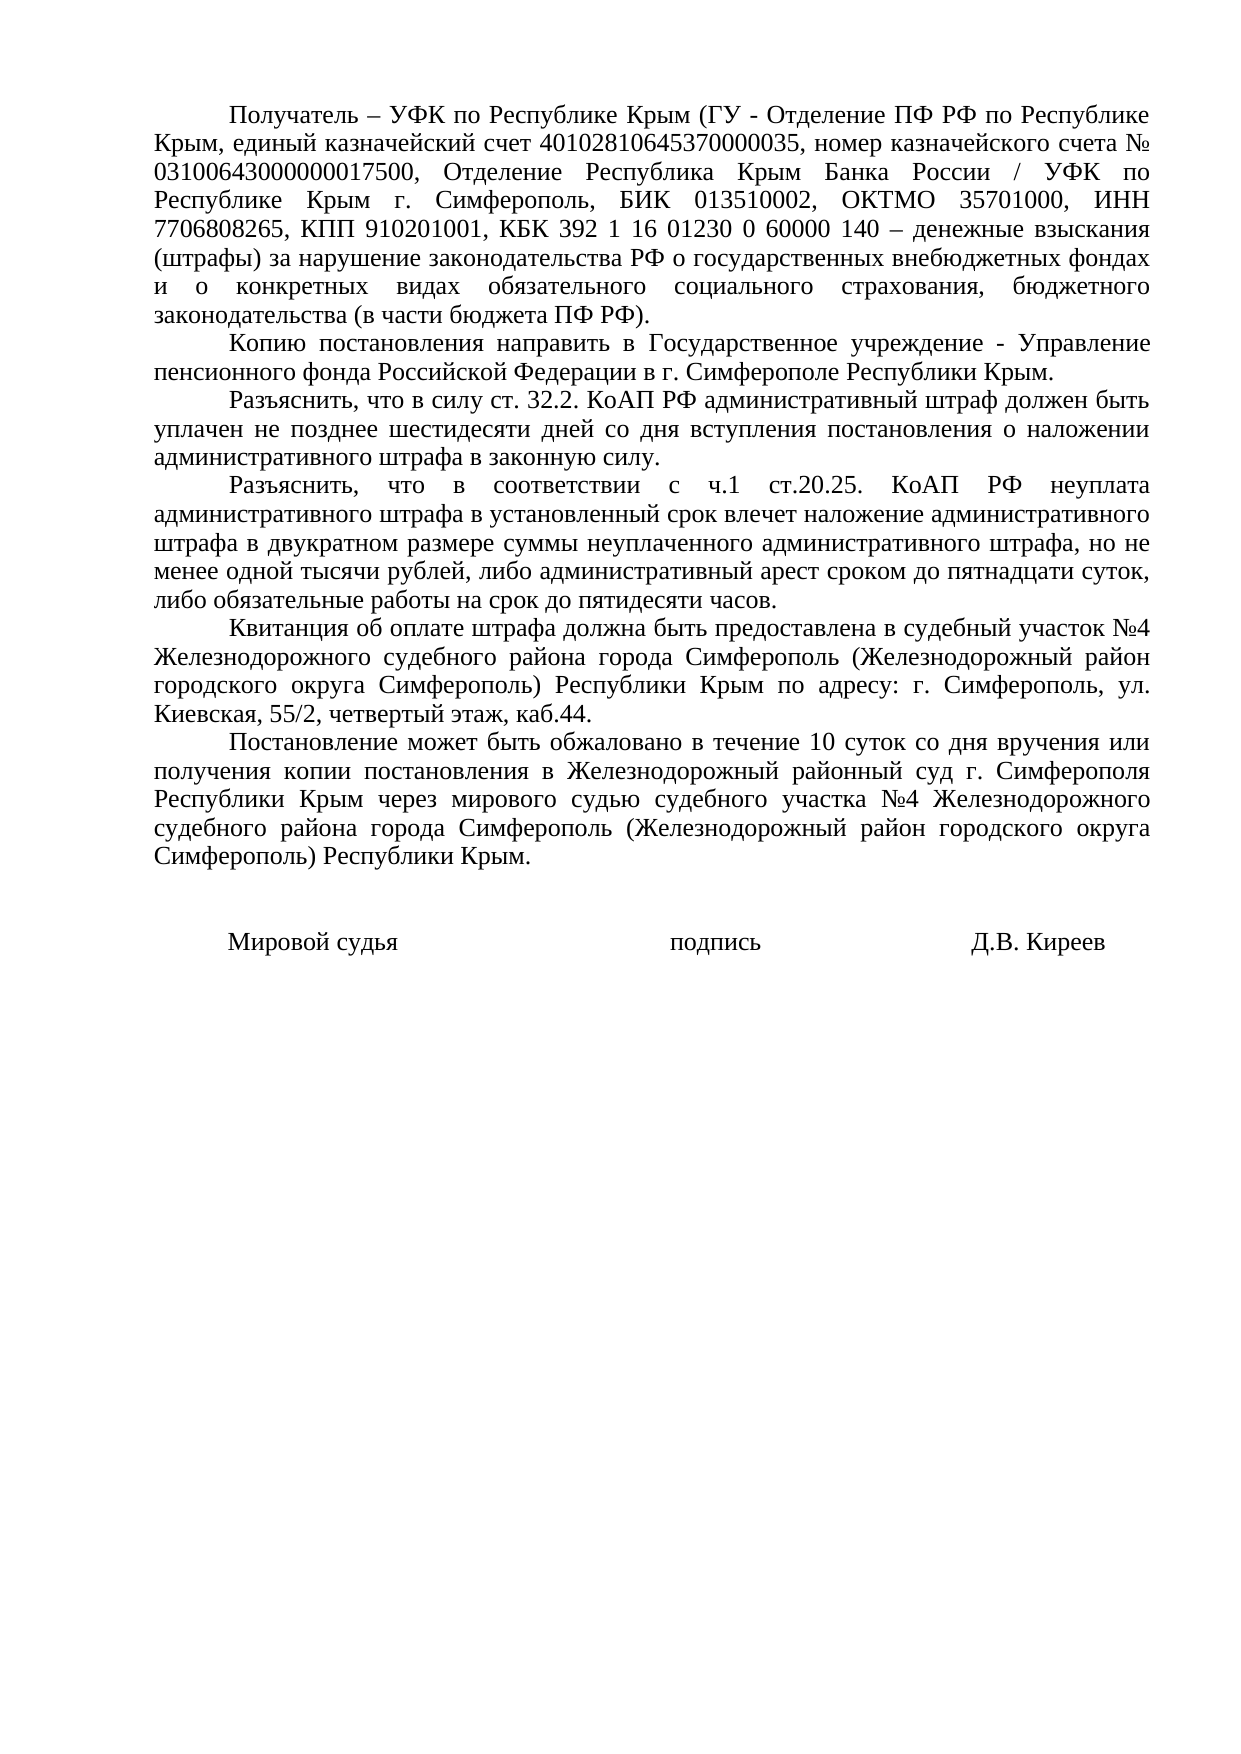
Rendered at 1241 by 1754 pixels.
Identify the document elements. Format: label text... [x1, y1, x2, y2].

text Постановление может быть обжаловано в течение 10 суток со дня вручения или получения копии постановления в Железнодорожный районный суд г. Симферополя Республики Крым через мирового судью судебного участка №4 Железнодорожного судебного района города Симферополь (Железнодорожный район городского округа Симферополь) Республики Крым. [153, 728, 1152, 870]
text Разъяснить, что в соответствии с ч.1 ст.20.25. КоАП РФ неуплата административного штрафа в установленный срок влечет наложение административного штрафа в двукратном размере суммы неуплаченного административного штрафа, но не менее одной тысячи рублей, либо административный арест сроком до пятнадцати суток, либо обязательные работы на срок до пятидесяти часов. [153, 471, 1152, 614]
text Мировой судья подпись Д.В. Киреев [153, 927, 1152, 956]
text Квитанция об оплате штрафа должна быть предоставлена в судебный участок №4 Железнодорожного судебного района города Симферополь (Железнодорожный район городского округа Симферополь) Республики Крым по адресу: г. Симферополь, ул. Киевская, 55/2, четвертый этаж, каб.44. [153, 614, 1152, 728]
text Разъяснить, что в силу ст. 32.2. КоАП РФ административный штраф должен быть уплачен не позднее шестидесяти дней со дня вступления постановления о наложении административного штрафа в законную силу. [153, 386, 1152, 471]
text Копию постановления направить в Государственное учреждение - Управление пенсионного фонда Российской Федерации в г. Симферополе Республики Крым. [153, 329, 1152, 386]
text Получатель – УФК по Республике Крым (ГУ - Отделение ПФ РФ по Республике Крым, единый казначейский счет 40102810645370000035, номер казначейского счета № 03100643000000017500, Отделение Республика Крым Банка России / УФК по Республике Крым г. Симферополь, БИК 013510002, ОКТМО 35701000, ИНН 7706808265, КПП 910201001, КБК 392 1 16 01230 0 60000 140 – денежные взыскания (штрафы) за нарушение законодательства РФ о государственных внебюджетных фондах и о конкретных видах обязательного социального страхования, бюджетного законодательства (в части бюджета ПФ РФ). [153, 100, 1152, 329]
